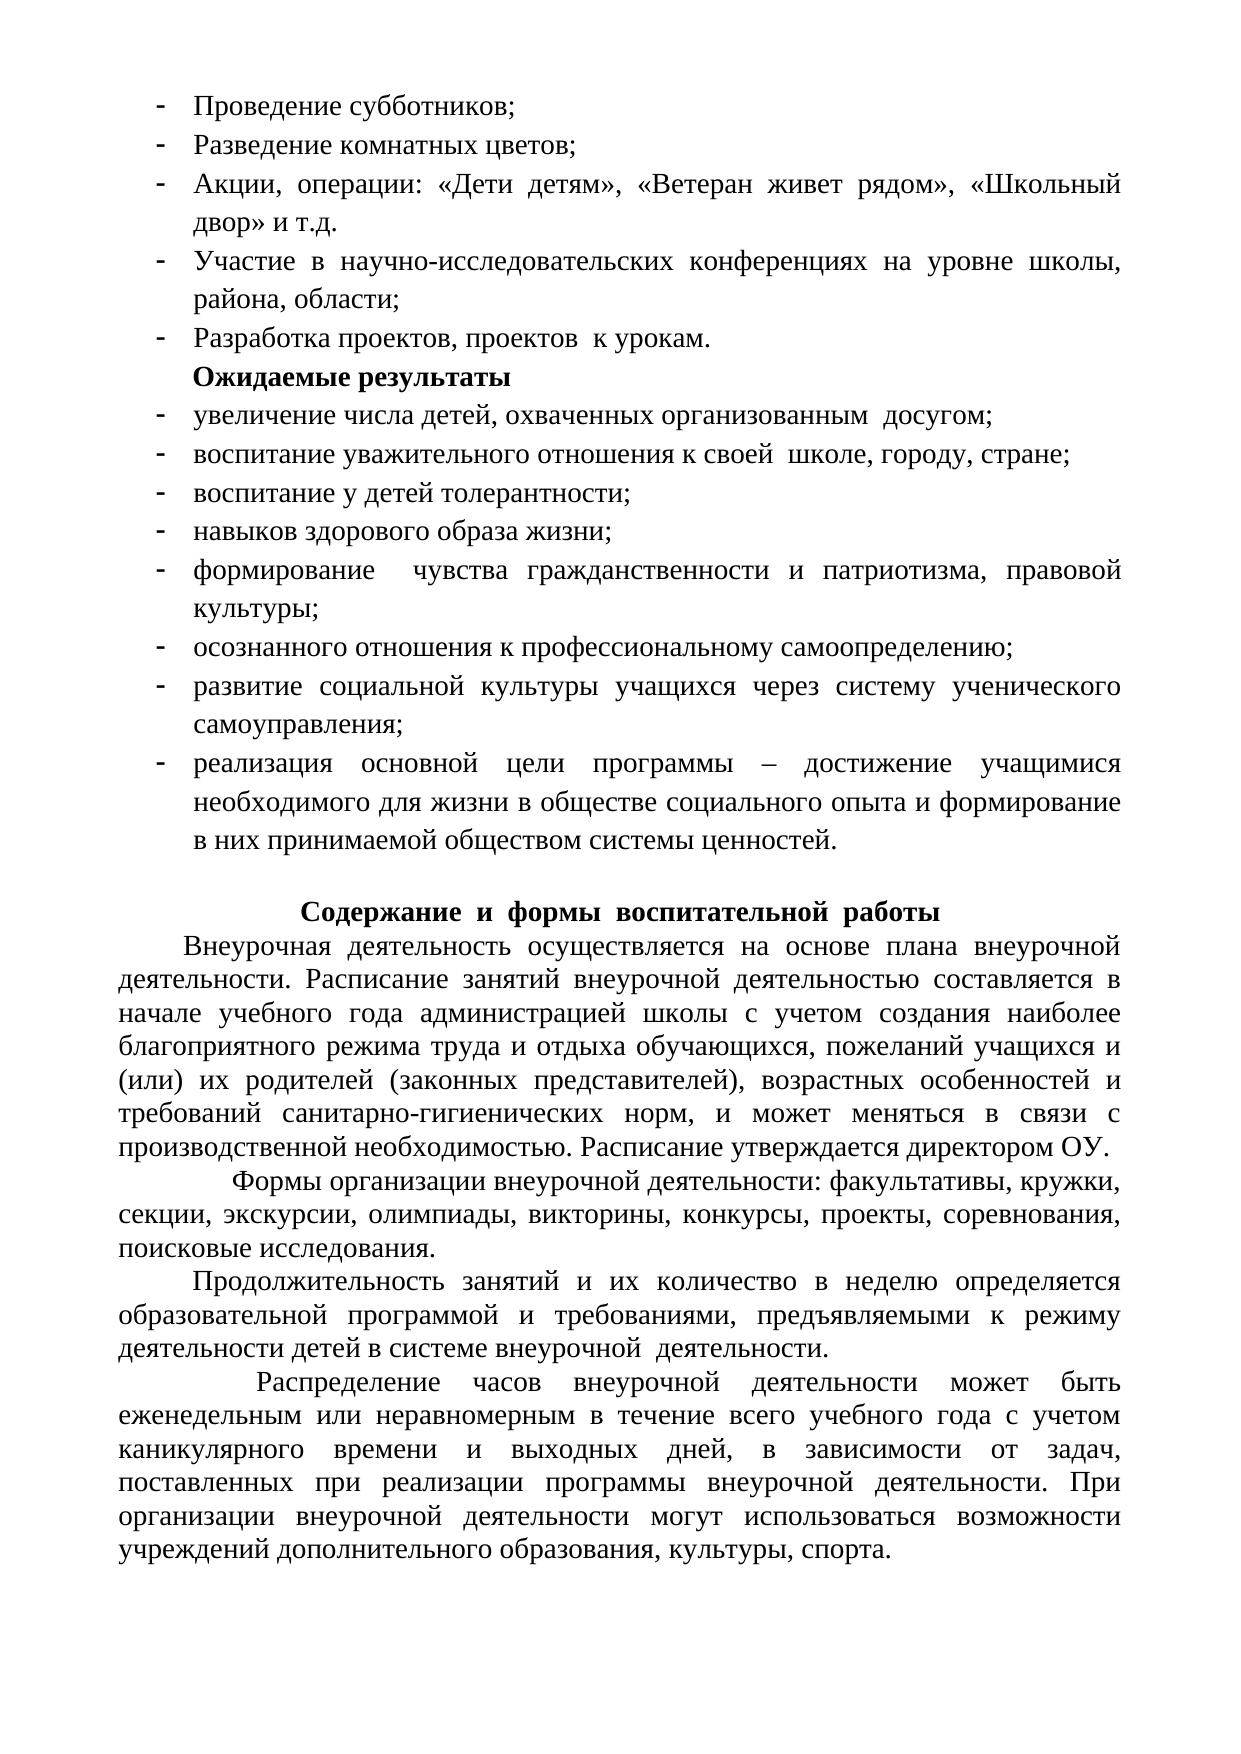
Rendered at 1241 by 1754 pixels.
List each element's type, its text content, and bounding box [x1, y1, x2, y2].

list развитие социальной культуры учащихся через систему ученического самоуправления; [156, 668, 1122, 740]
list Участие в научно-исследовательских конференциях на уровне школы, района, области; [156, 243, 1122, 315]
list Акции, операции: «Дети детям», «Ветеран живет рядом», «Школьный двор» и т.д. [156, 166, 1122, 238]
list воспитание уважительного отношения к своей школе, городу, стране; [156, 436, 1122, 470]
list реализация основной цели программы – достижение учащимися необходимого для жизни в обществе социального опыта и формирование в них принимаемой обществом системы ценностей. [156, 745, 1122, 856]
list навыков здорового образа жизни; [156, 513, 1122, 547]
list Разработка проектов, проектов к урокам. [156, 320, 1122, 354]
list увеличение числа детей, охваченных организованным досугом; [156, 397, 1122, 431]
text Распределение часов внеурочной деятельности может быть еженедельным или неравномерным в течение всего учебного года с учетом каникулярного времени и выходных дней, в зависимости от задач, поставленных при реализации программы внеурочной деятельности. При организации внеурочной деятельности могут использоваться возможности учреждений дополнительного образования, культуры, спорта. [118, 1364, 1122, 1565]
text Внеурочная деятельность осуществляется на основе плана внеурочной деятельности. Расписание занятий внеурочной деятельностью составляется в начале учебного года администрацией школы с учетом создания наиболее благоприятного режима труда и отдыха обучающихся, пожеланий учащихся и (или) их родителей (законных представителей), возрастных особенностей и требований санитарно-гигиенических норм, и может меняться в связи с производственной необходимостью. Расписание утверждается директором ОУ. [118, 928, 1122, 1163]
text Содержание и формы воспитательной работы [118, 894, 1122, 928]
list воспитание у детей толерантности; [156, 475, 1122, 508]
text Продолжительность занятий и их количество в неделю определяется образовательной программой и требованиями, предъявляемыми к режиму деятельности детей в системе внеурочной деятельности. [118, 1263, 1122, 1364]
list Разведение комнатных цветов; [156, 127, 1122, 161]
list Проведение субботников; [156, 88, 1122, 122]
list осознанного отношения к профессиональному самоопределению; [156, 629, 1122, 663]
list формирование чувства гражданственности и патриотизма, правовой культуры; [156, 552, 1122, 624]
text Формы организации внеурочной деятельности: факультативы, кружки, секции, экскурсии, олимпиады, викторины, конкурсы, проекты, соревнования, поисковые исследования. [118, 1163, 1122, 1263]
text Ожидаемые результаты [118, 359, 1122, 392]
